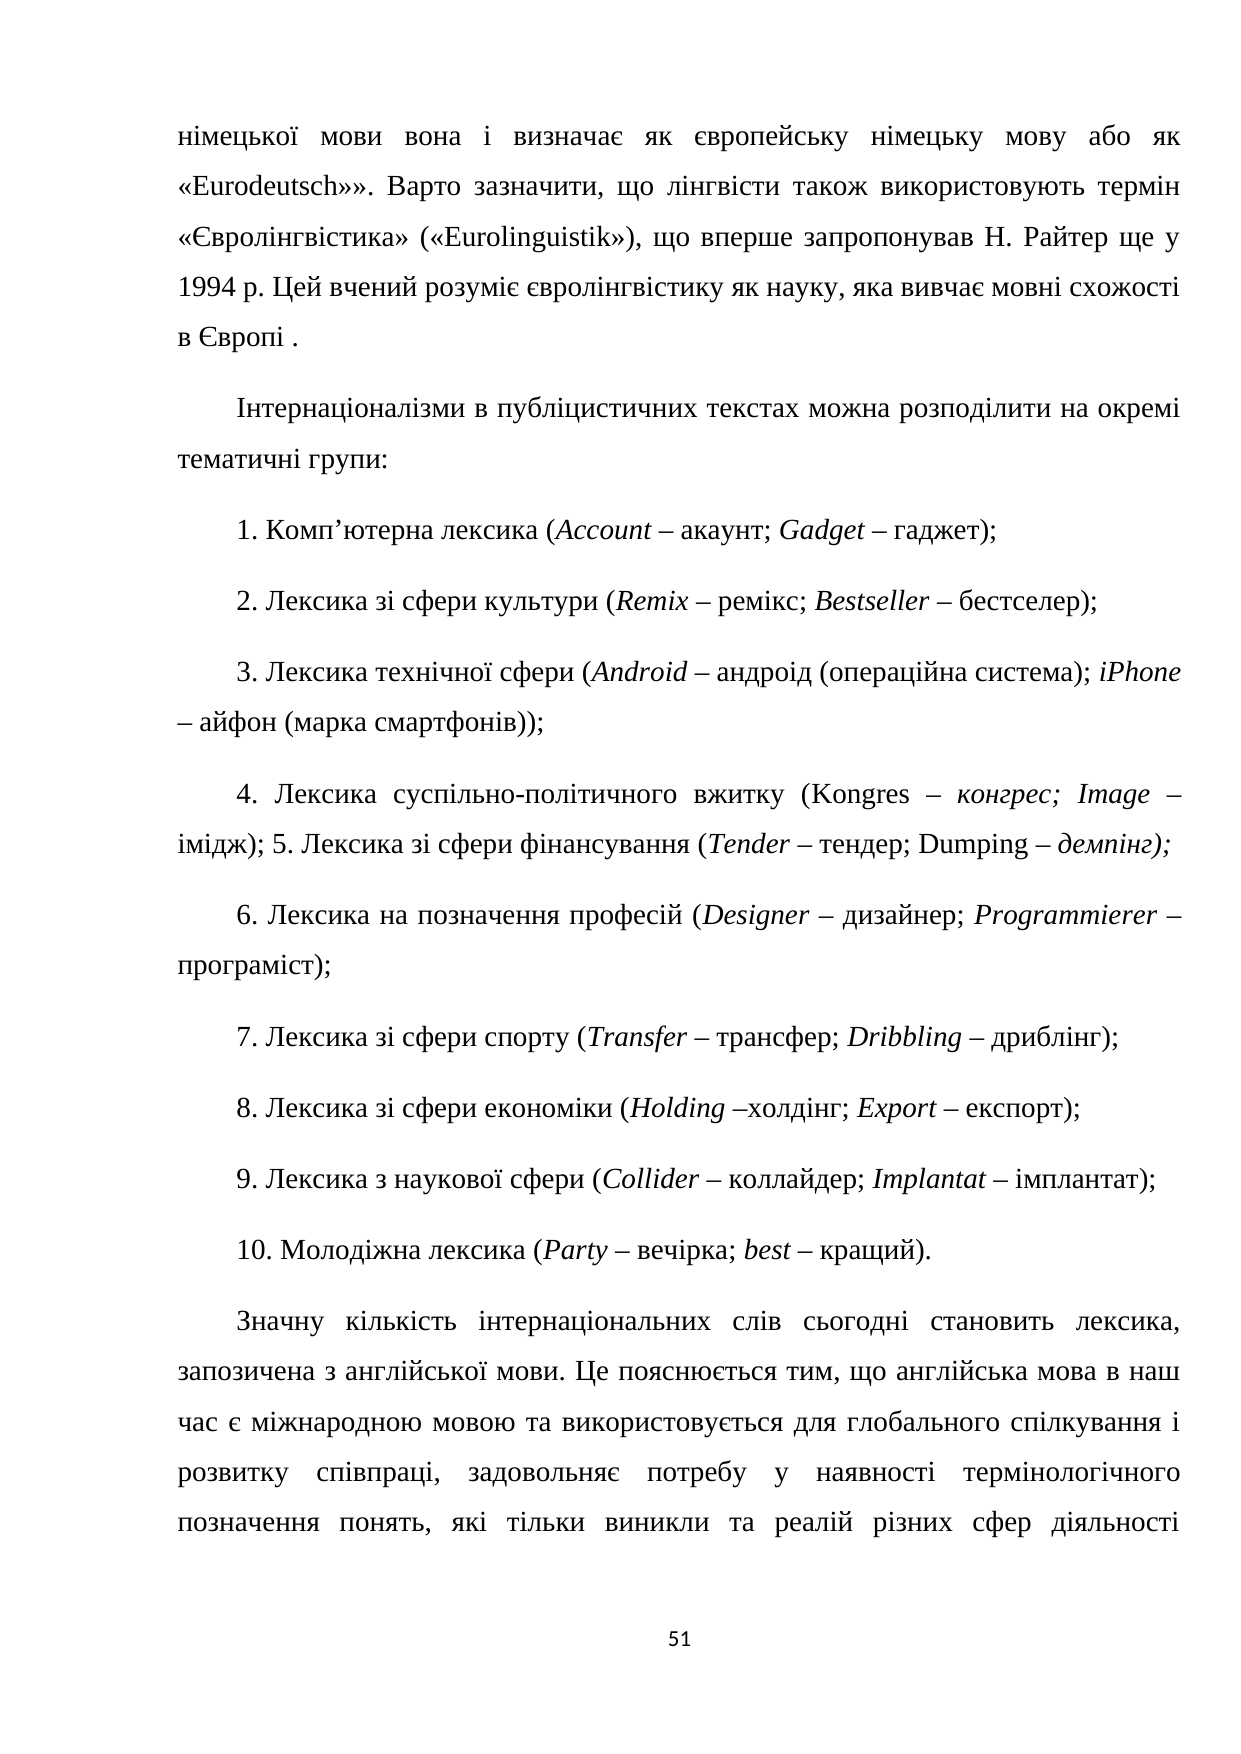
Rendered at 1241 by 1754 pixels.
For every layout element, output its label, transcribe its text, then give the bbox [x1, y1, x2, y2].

text 3. Лексика технічної сфери (Android – андроід (операційна система); iPhone – айфон (марка смартфонів)); [177, 654, 1181, 738]
text 7. Лексика зі сфери спорту (Transfer – трансфер; Dribbling – дриблінг); [177, 1019, 1181, 1052]
text 6. Лексика на позначення професій (Designer – дизайнер; Programmierer – програміст); [177, 897, 1181, 981]
text Інтернаціоналізми в публіцистичних текстах можна розподілити на окремі тематичні групи: [177, 391, 1181, 474]
text 10. Молодіжна лексика (Party – вечірка; best – кращий). [177, 1232, 1181, 1266]
text 9. Лексика з наукової сфери (Collider – коллайдер; Implantat – імплантат); [177, 1161, 1181, 1194]
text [177, 1303, 1181, 1538]
text 2. Лексика зі сфери культури (Remix – ремікс; Bestseller – бестселер); [177, 583, 1181, 617]
text 4. Лексика суспільно-політичного вжитку (Kongres – конгрес; Image – імідж); 5. Лексика зі сфери фінансування (Tender – тендер; Dumping – демпінг); [177, 776, 1181, 859]
text 8. Лексика зі сфери економіки (Holding –холдінг; Export – експорт); [177, 1090, 1181, 1123]
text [177, 118, 1181, 353]
text 1. Комп’ютерна лексика (Account – акаунт; Gadget – гаджет); [177, 512, 1181, 546]
